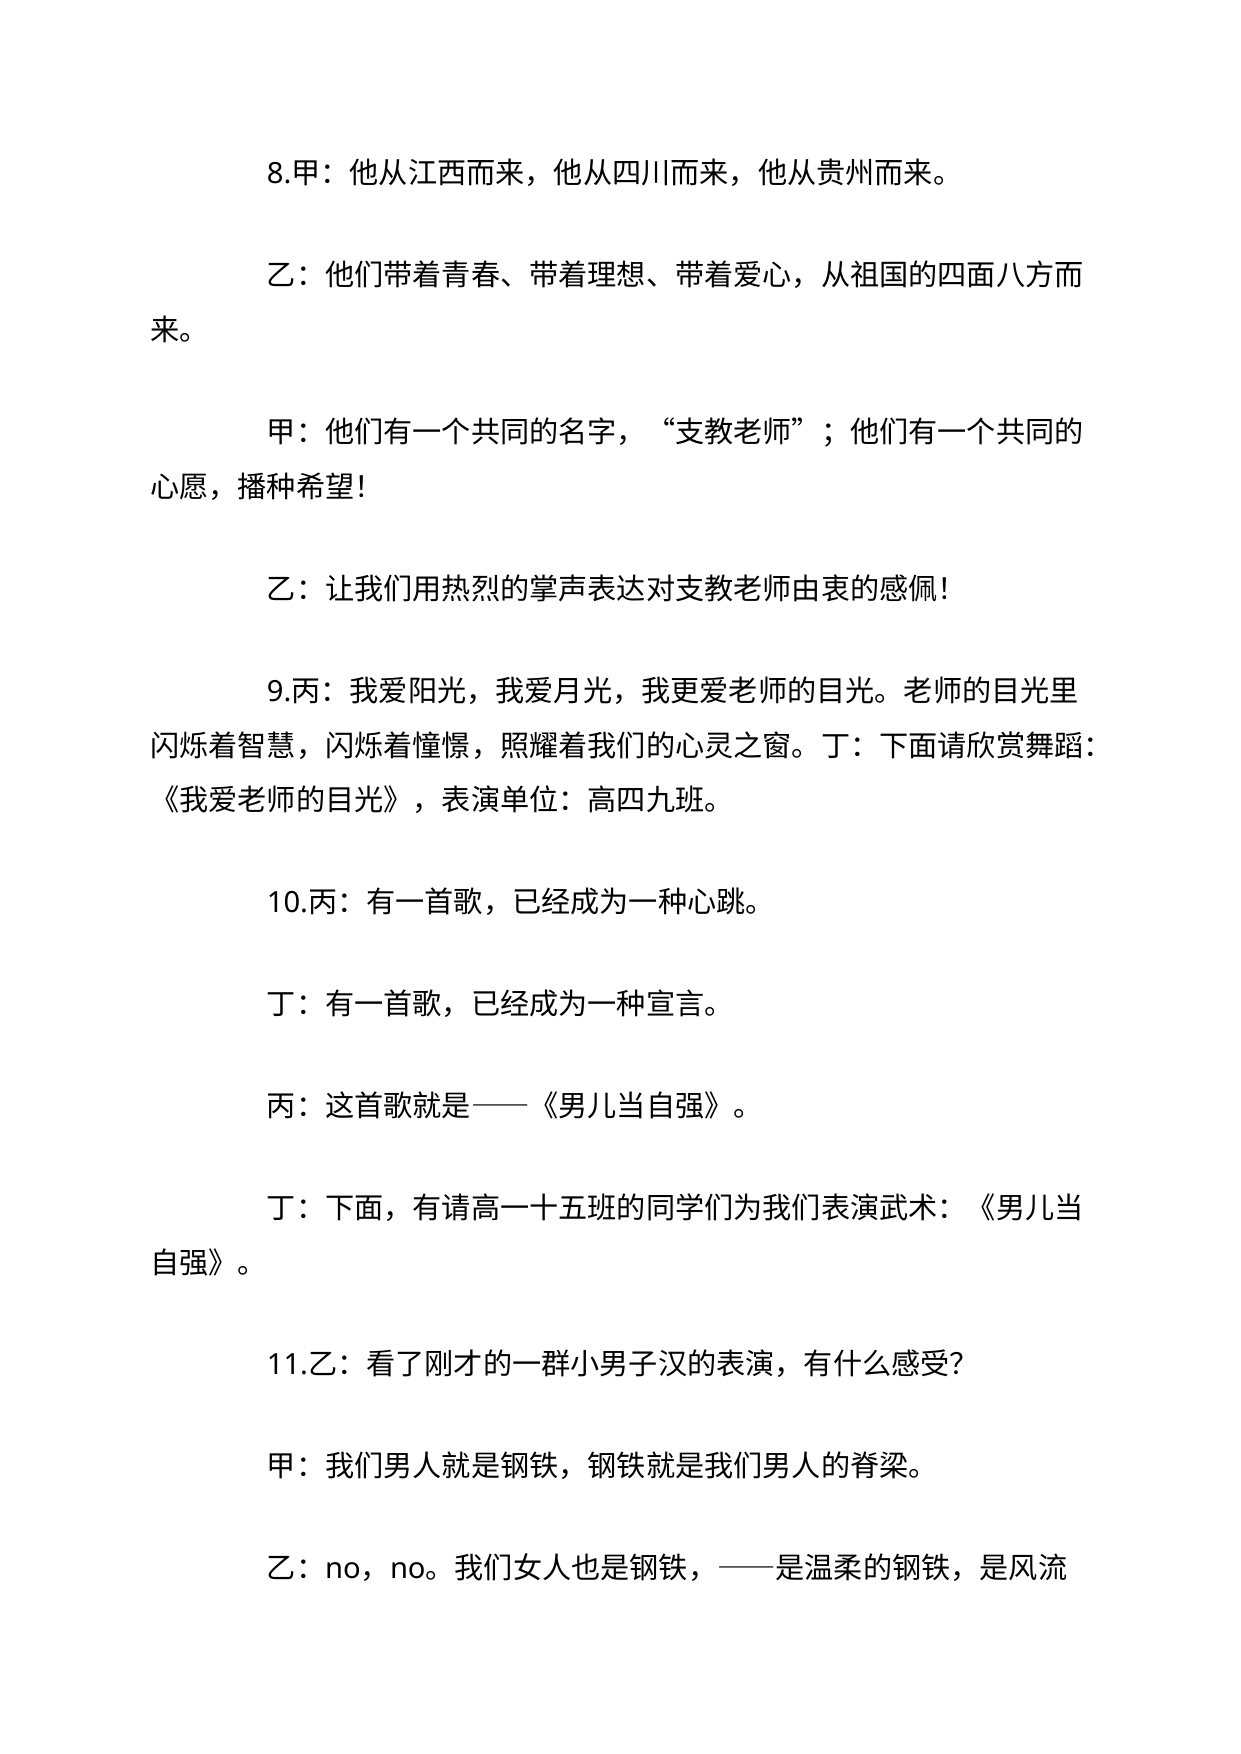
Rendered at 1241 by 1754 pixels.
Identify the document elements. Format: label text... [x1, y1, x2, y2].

text 10.丙：有一首歌，已经成为一种心跳。 [150, 879, 1090, 921]
text 乙：让我们用热烈的掌声表达对支教老师由衷的感佩！ [150, 565, 1090, 608]
text 丁：有一首歌，已经成为一种宣言。 [150, 981, 1090, 1023]
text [150, 1545, 1090, 1587]
text 甲：我们男人就是钢铁，钢铁就是我们男人的脊梁。 [150, 1443, 1090, 1485]
text 丁：下面，有请高一十五班的同学们为我们表演武术：《男儿当自强》。 [150, 1184, 1090, 1281]
text 8.甲：他从江西而来，他从四川而来，他从贵州而来。 [150, 150, 1090, 192]
text 11.乙：看了刚才的一群小男子汉的表演，有什么感受？ [150, 1341, 1090, 1383]
text 丙：这首歌就是——《男儿当自强》。 [150, 1082, 1090, 1125]
text 乙：他们带着青春、带着理想、带着爱心，从祖国的四面八方而来。 [150, 252, 1090, 349]
text 甲：他们有一个共同的名字，“支教老师”；他们有一个共同的心愿，播种希望！ [150, 409, 1090, 506]
text 9.丙：我爱阳光，我爱月光，我更爱老师的目光。老师的目光里闪烁着智慧，闪烁着憧憬，照耀着我们的心灵之窗。丁：下面请欣赏舞蹈：《我爱老师的目光》，表演单位：高四九班。 [150, 667, 1090, 819]
